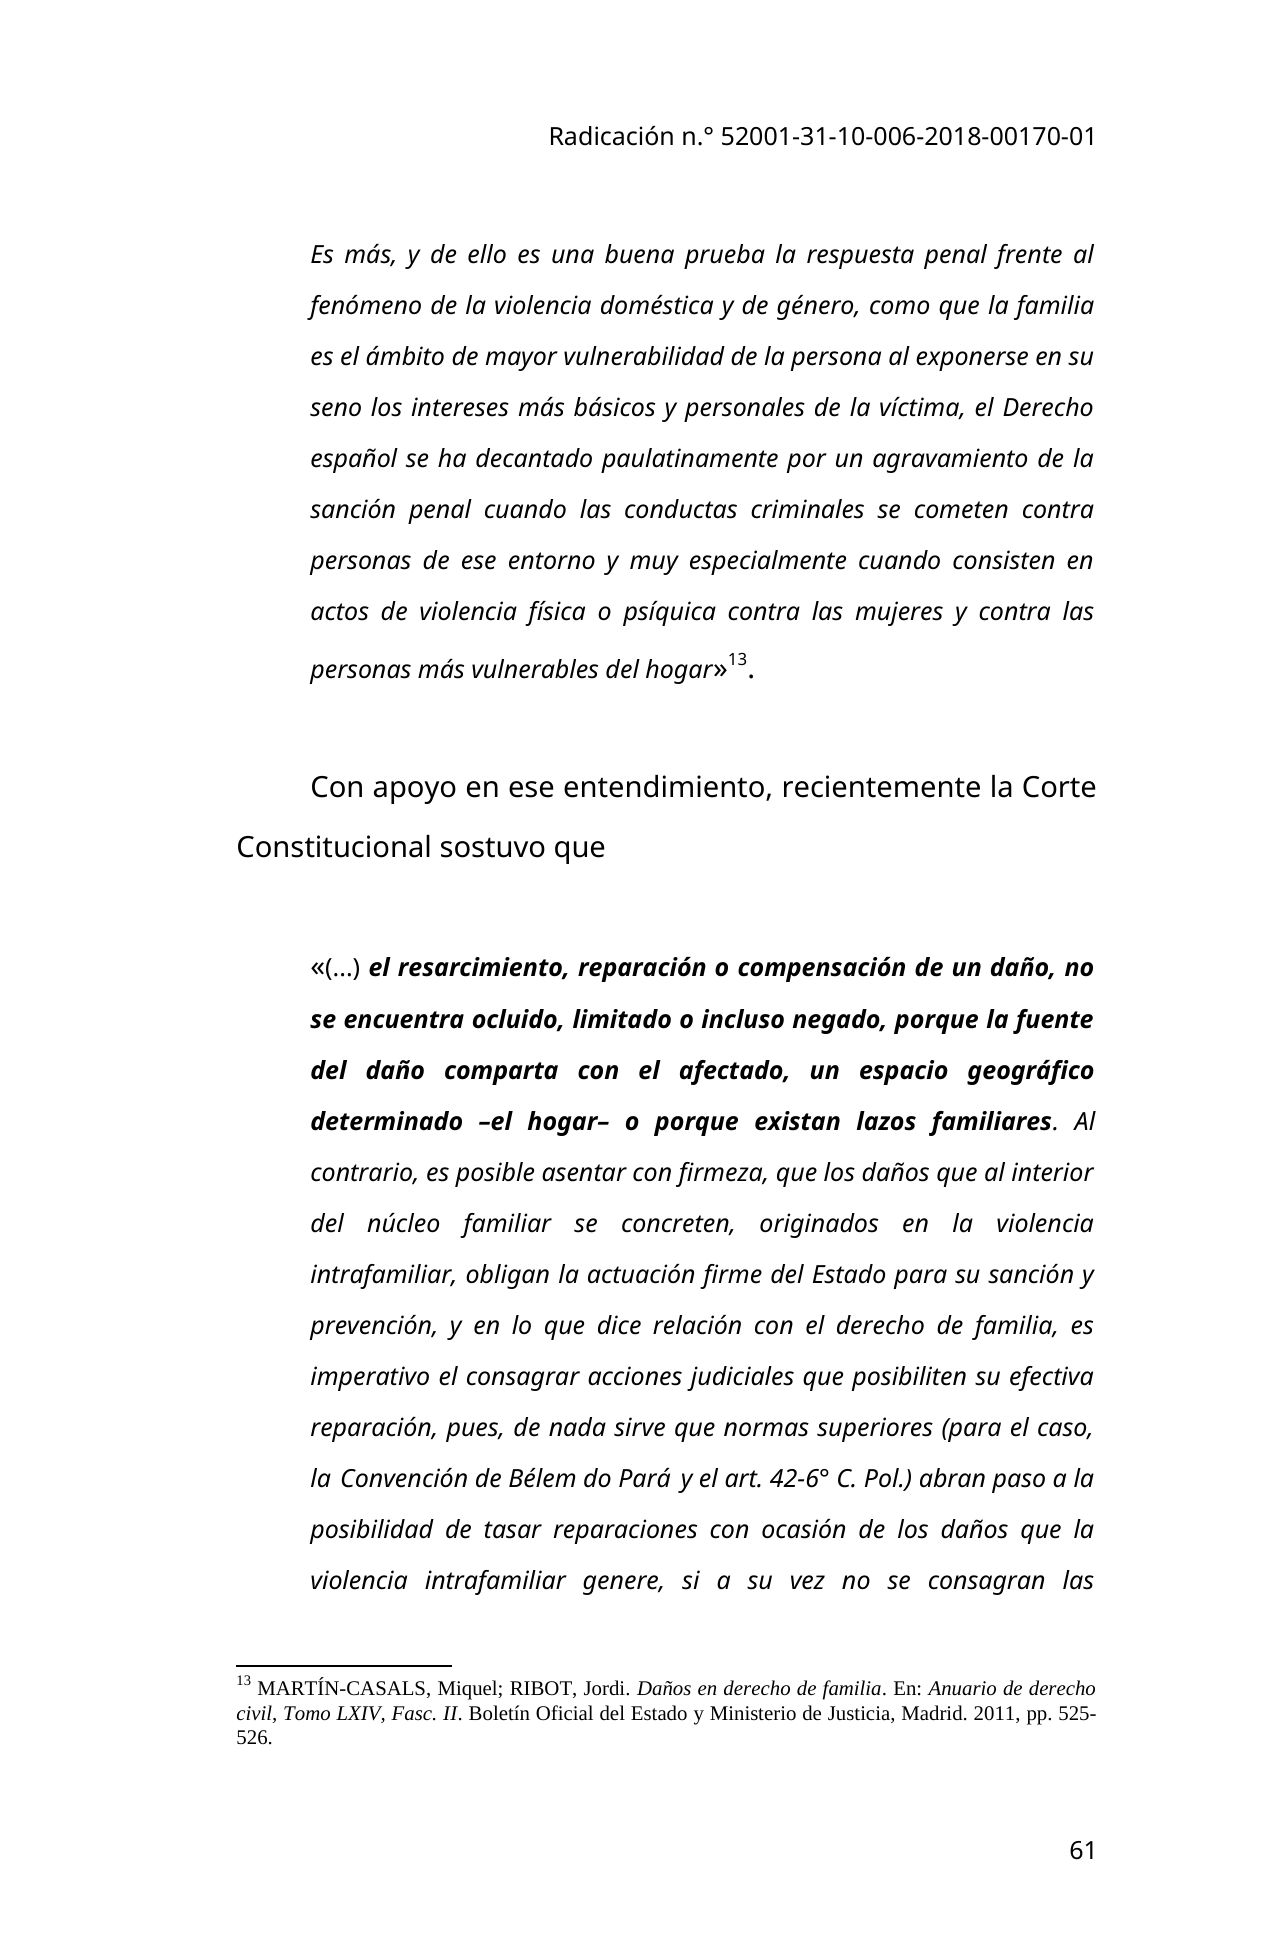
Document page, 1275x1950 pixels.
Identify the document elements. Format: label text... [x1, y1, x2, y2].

text Es más, y de ello es una buena prueba la respuesta penal frente al fenómeno de la violencia doméstica y de género, como que la familia es el ámbito de mayor vulnerabilidad de la persona al exponerse en su seno los intereses más básicos y personales de la víctima, el Derecho español se ha decantado paulatinamente por un agravamiento de la sanción penal cuando las conductas criminales se cometen contra personas de ese entorno y muy especialmente cuando consisten en actos de violencia física o psíquica contra las mujeres y contra las personas más vulnerables del hogar». [310, 236, 1098, 687]
text Con apoyo en ese entendimiento, recientemente la Corte Constitucional sostuvo que [236, 766, 1098, 866]
